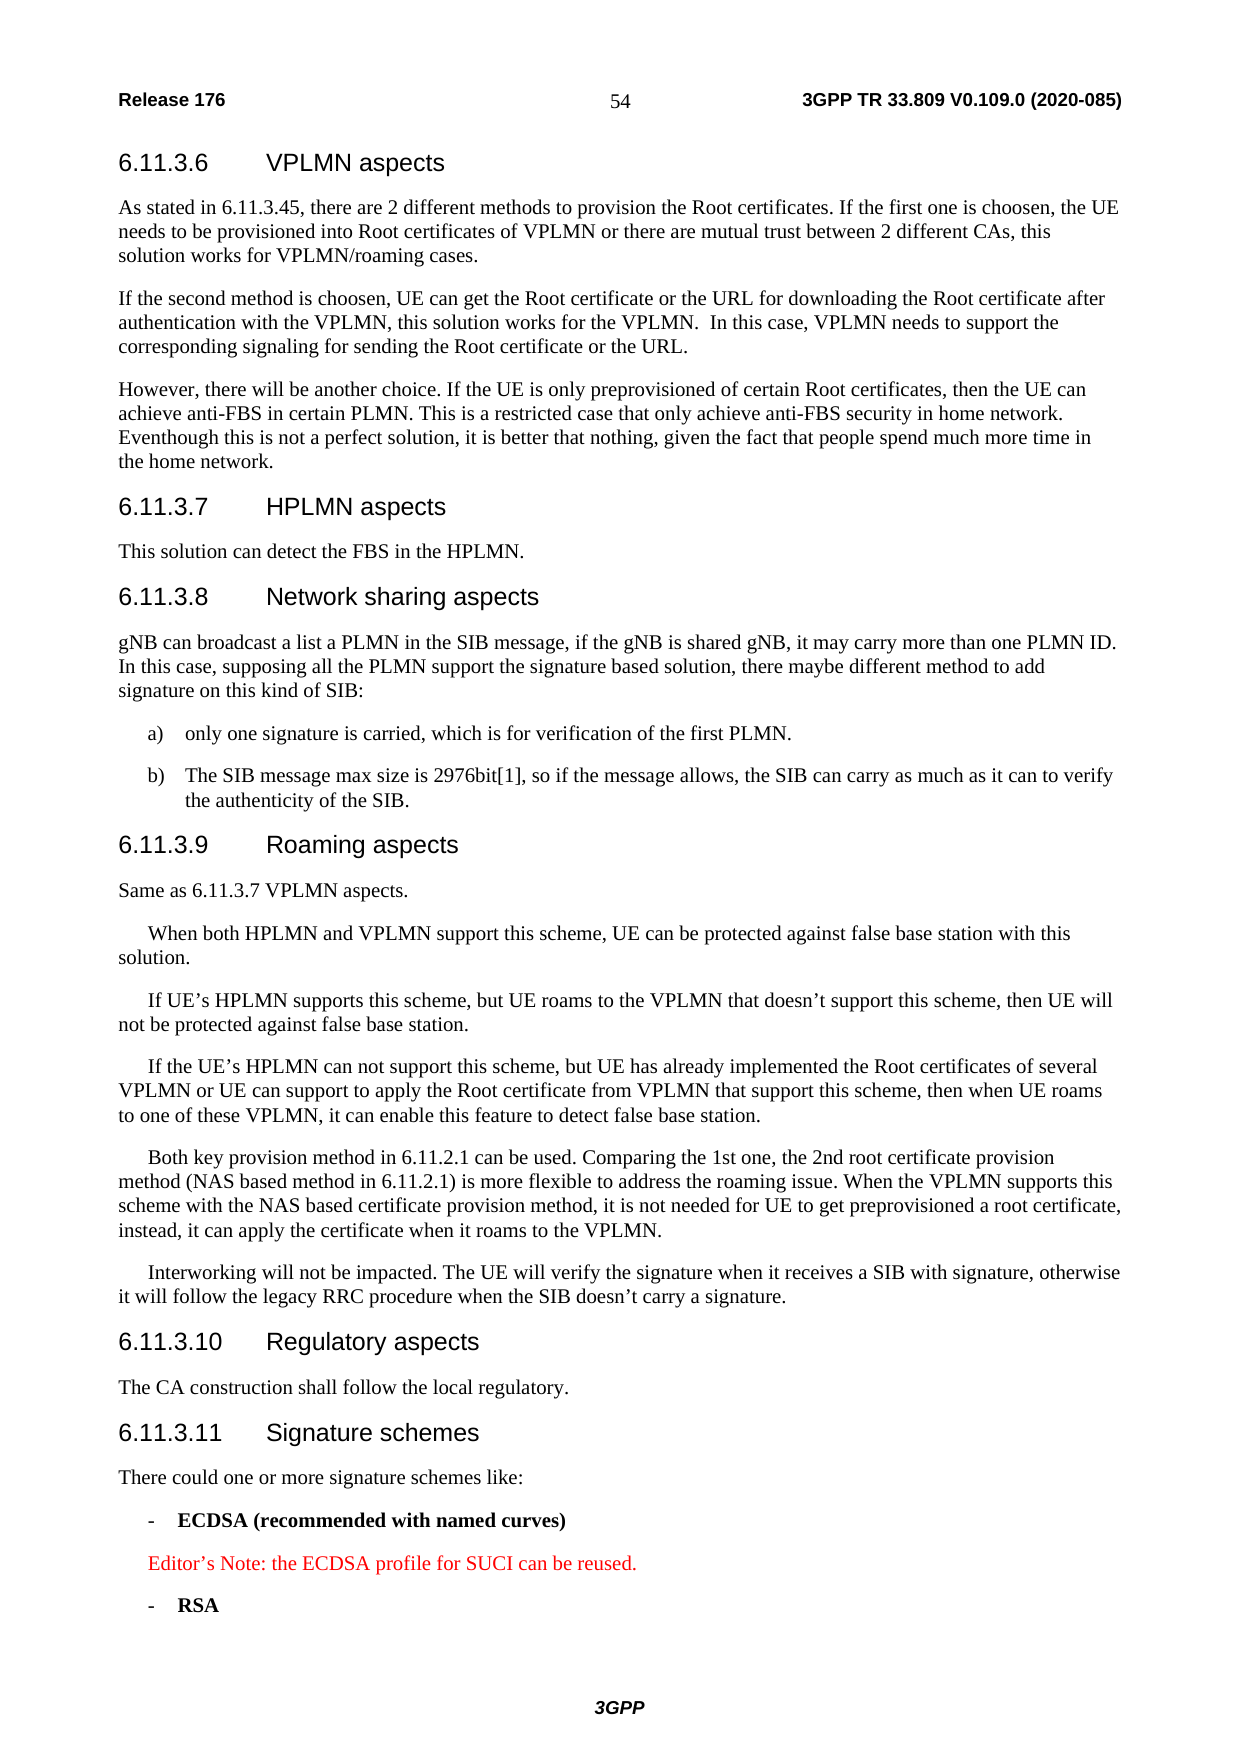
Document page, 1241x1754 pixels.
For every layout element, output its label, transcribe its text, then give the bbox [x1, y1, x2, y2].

text Interworking will not be impacted. The UE will verify the signature when it receives a SIB with signature, otherwise it will follow the legacy RRC procedure when the SIB doesn’t carry a signature. [118, 1260, 1122, 1308]
text - RSA [148, 1593, 1122, 1617]
text There could one or more signature schemes like: [118, 1465, 1122, 1489]
text - ECDSA (recommended with named curves) [148, 1508, 1122, 1532]
text This solution can detect the FBS in the HPLMN. [118, 539, 1122, 563]
text The CA construction shall follow the local regulatory. [118, 1375, 1122, 1399]
list The SIB message max size is 2976bit[1], so if the message allows, the SIB can carry as much as it can to verify the authenticity of the SIB. [147, 763, 1122, 812]
text As stated in 6.11.3., there are 2 different methods to provision the Root certificates. If the first one is choosen, the UE needs to be provisioned into Root certificates of VPLMN or there are mutual trust between 2 different CAs, this solution works for VPLMN/roaming cases. [118, 195, 1122, 267]
subtitle 6.11.3.6 VPLMN aspects [118, 147, 1122, 176]
subtitle 6.11.3.8 Network sharing aspects [118, 582, 1122, 611]
text However, there will be another choice. If the UE is only preprovisioned of certain Root certificates, then the UE can achieve anti-FBS in certain PLMN. This is a restricted case that only achieve anti-FBS security in home network. Eventhough this is not a perfect solution, it is better that nothing, given the fact that people spend much more time in the home network. [118, 377, 1122, 473]
text Both key provision method in 6.11.2.1 can be used. Comparing the 1st one, the 2nd root certificate provision method (NAS based method in 6.11.2.1) is more flexible to address the roaming issue. When the VPLMN supports this scheme with the NAS based certificate provision method, it is not needed for UE to get preprovisioned a root certificate, instead, it can apply the certificate when it roams to the VPLMN. [118, 1145, 1122, 1242]
subtitle 6.11.3.10 Regulatory aspects [118, 1327, 1122, 1356]
list only one signature is carried, which is for verification of the first PLMN. [147, 721, 1122, 745]
subtitle 6.11.3.7 HPLMN aspects [118, 492, 1122, 521]
subtitle 6.11.3.9 Roaming aspects [118, 830, 1122, 859]
text When both HPLMN and VPLMN support this scheme, UE can be protected against false base station with this solution. [118, 921, 1122, 969]
text gNB can broadcast a list a PLMN in the SIB message, if the gNB is shared gNB, it may carry more than one PLMN ID. In this case, supposing all the PLMN support the signature based solution, there maybe different method to add signature on this kind of SIB: [118, 630, 1122, 702]
text If UE’s HPLMN supports this scheme, but UE roams to the VPLMN that doesn’t support this scheme, then UE will not be protected against false base station. [118, 987, 1122, 1036]
text If the second method is choosen, UE can get the Root certificate or the URL for downloading the Root certificate after authentication with the VPLMN, this solution works for the VPLMN. In this case, VPLMN needs to support the corresponding signaling for sending the Root certificate or the URL. [118, 286, 1122, 358]
text Editor’s Note: the ECDSA profile for SUCI can be reused. [148, 1551, 1122, 1575]
text If the UE’s HPLMN can not support this scheme, but UE has already implemented the Root certificates of several VPLMN or UE can support to apply the Root certificate from VPLMN that support this scheme, then when UE roams to one of these VPLMN, it can enable this feature to detect false base station. [118, 1054, 1122, 1127]
subtitle 6.11.3.11 Signature schemes [118, 1417, 1122, 1446]
text Same as 6.11.3.7 VPLMN aspects. [118, 878, 1122, 902]
